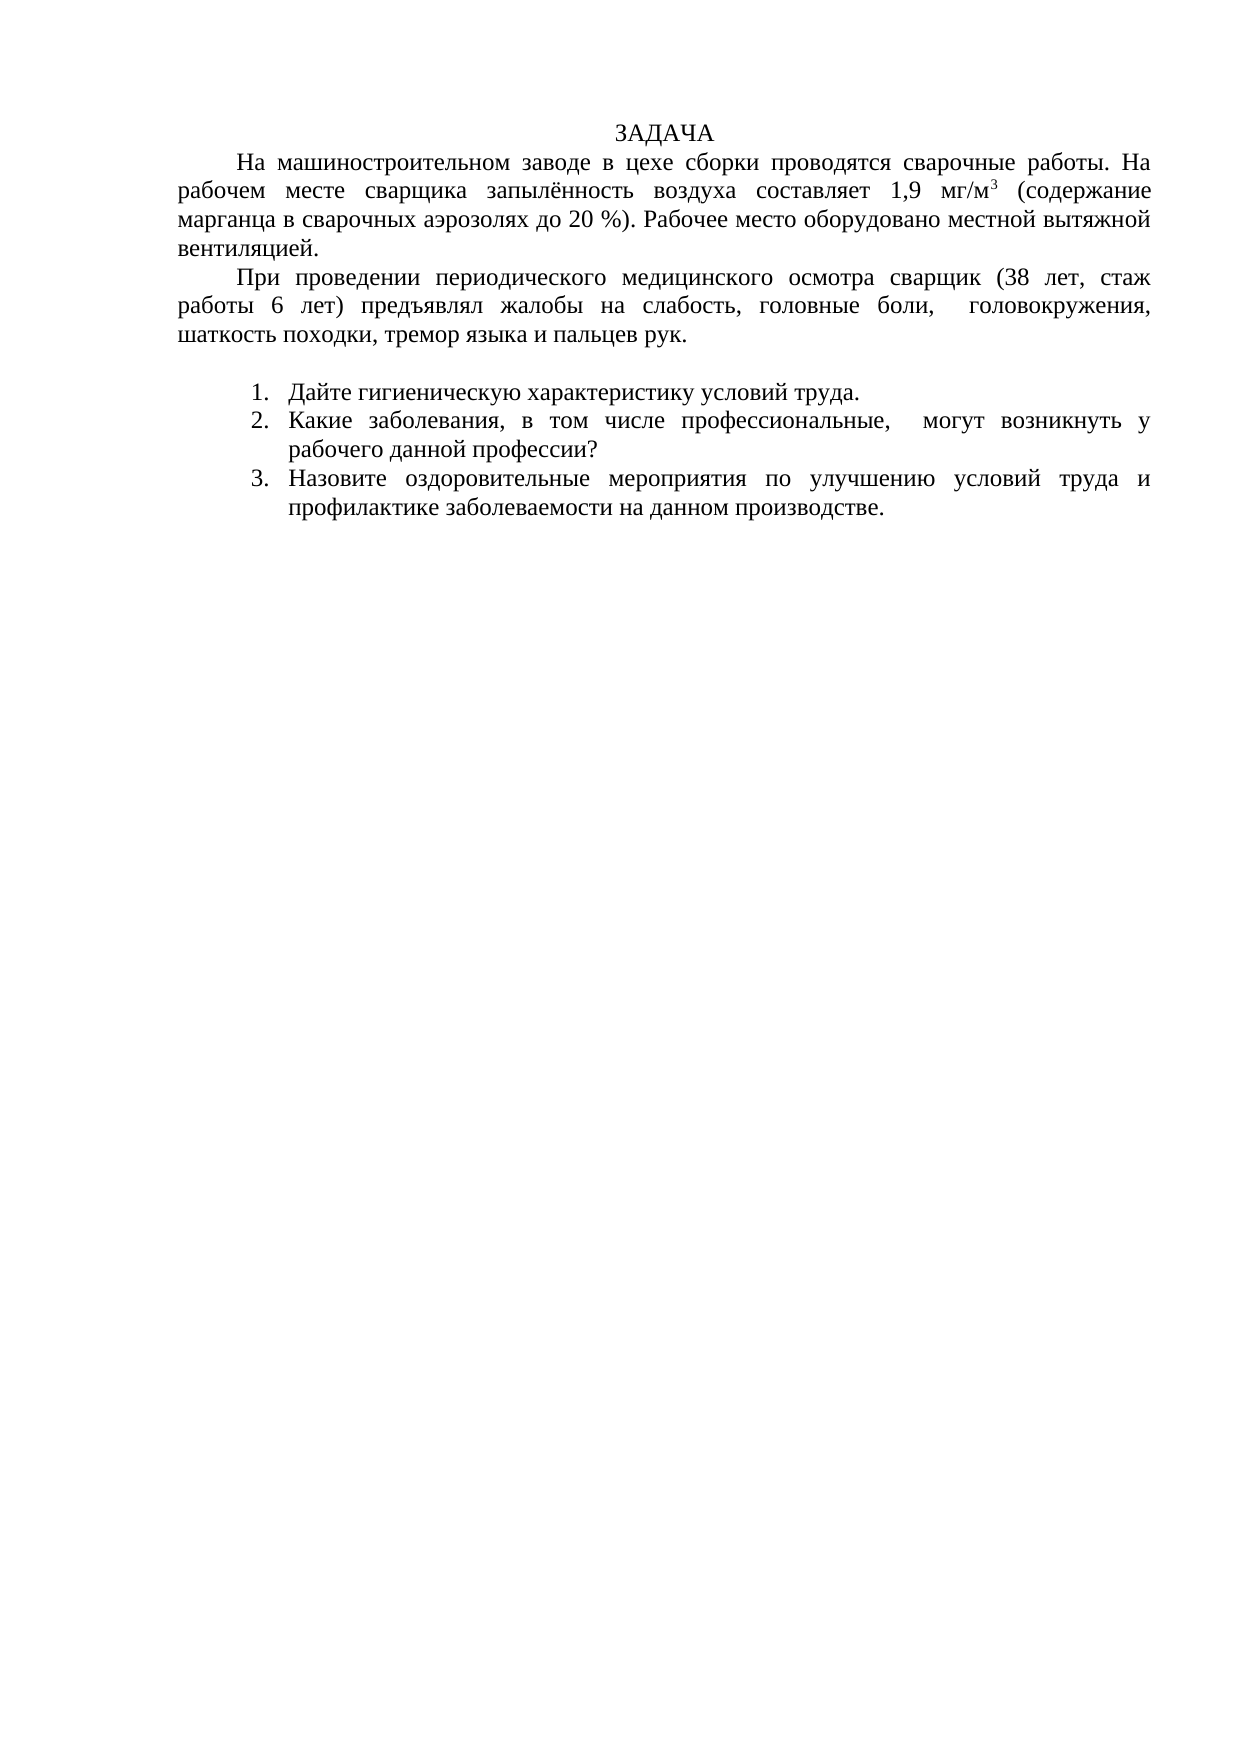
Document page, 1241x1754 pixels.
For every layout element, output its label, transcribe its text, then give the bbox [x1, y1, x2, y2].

list Дайте гигиеническую характеристику условий труда. [251, 377, 1152, 406]
list Какие заболевания, в том числе профессиональные, могут возникнуть у рабочего данной профессии? [251, 406, 1152, 463]
list Назовите оздоровительные мероприятия по улучшению условий труда и профилактике заболеваемости на данном производстве. [251, 463, 1152, 521]
text При проведении периодического медицинского осмотра сварщик (38 лет, стаж работы 6 лет) предъявлял жалобы на слабость, головные боли, головокружения, шаткость походки, тремор языка и пальцев рук. [177, 262, 1152, 348]
text ЗАДАЧА [177, 118, 1152, 147]
text На машиностроительном заводе в цехе сборки проводятся сварочные работы. На рабочем месте сварщика запылённость воздуха составляет 1,9 мг/м3 (содержание марганца в сварочных аэрозолях до 20 %). Рабочее место оборудовано местной вытяжной вентиляцией. [177, 147, 1152, 262]
